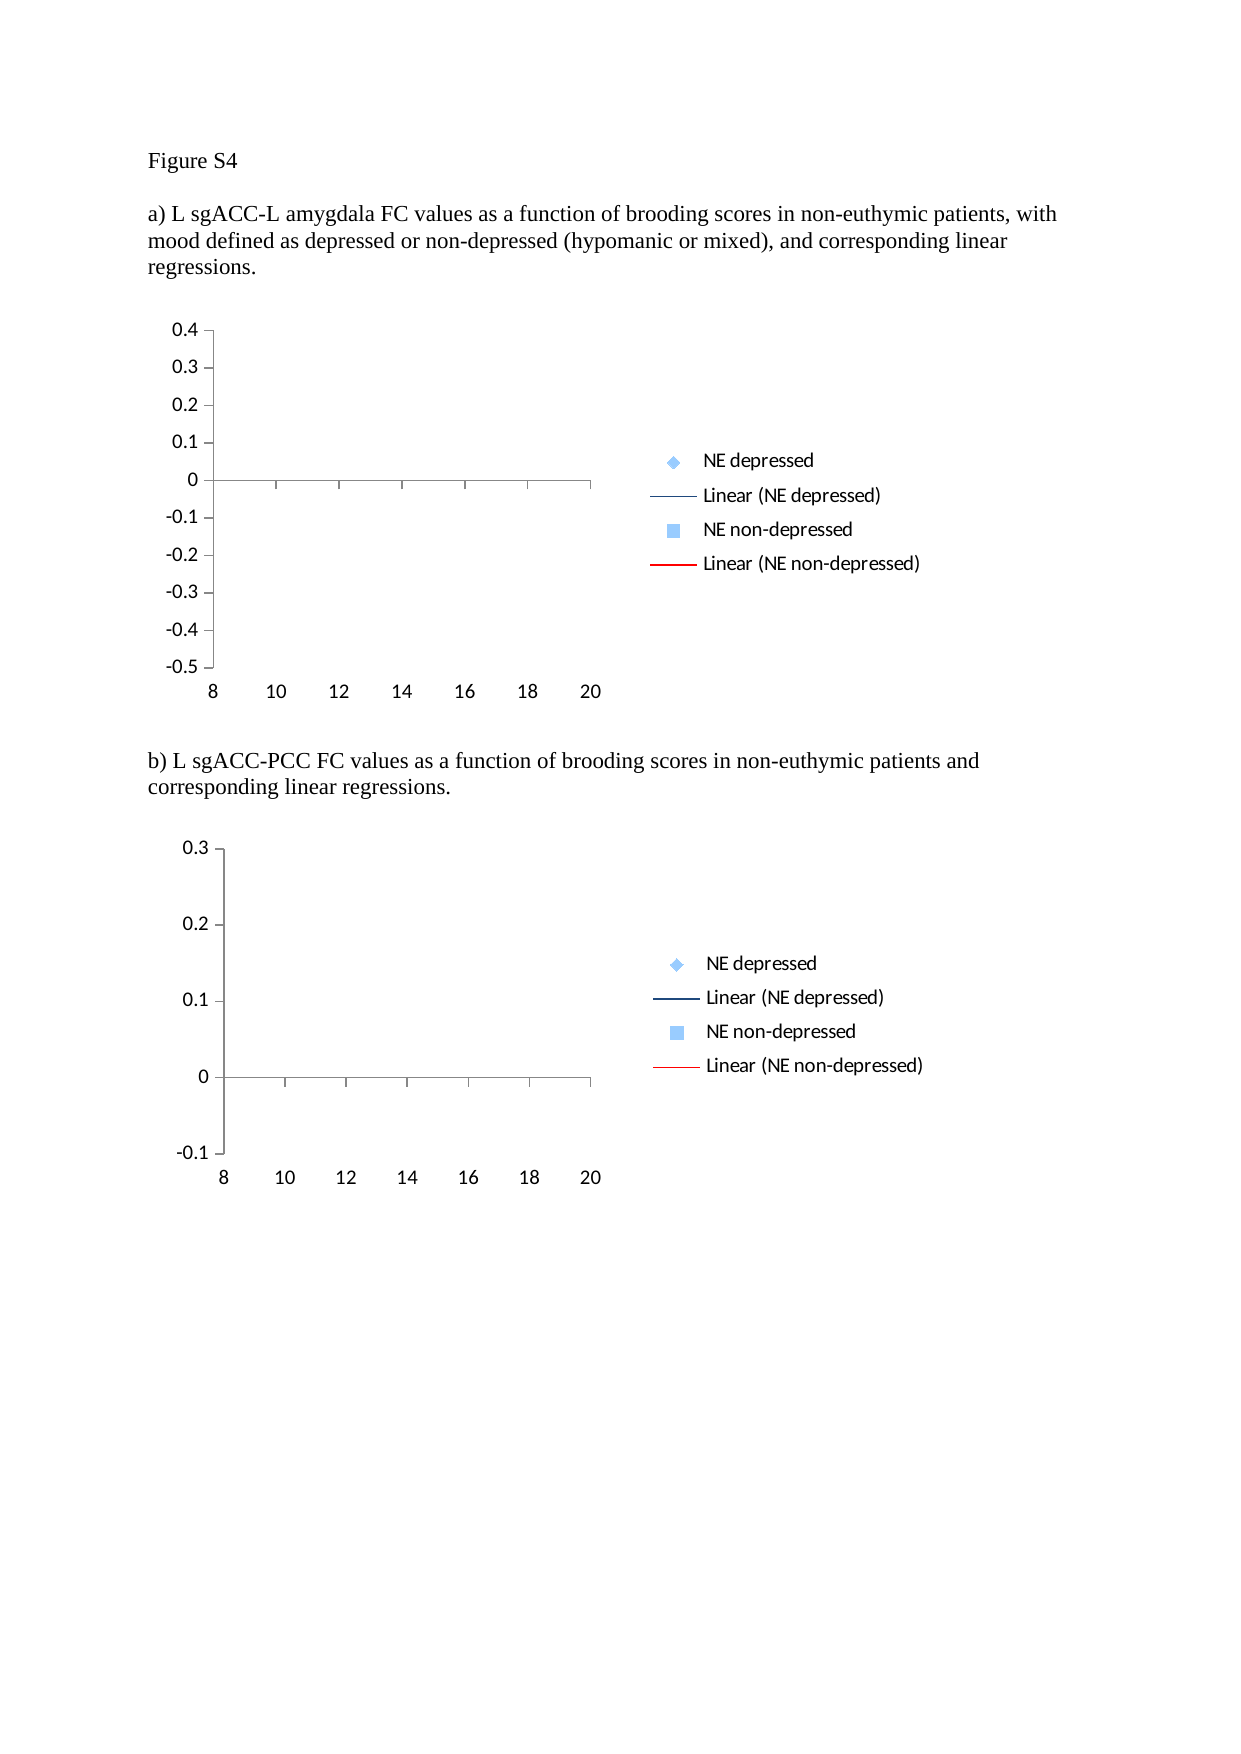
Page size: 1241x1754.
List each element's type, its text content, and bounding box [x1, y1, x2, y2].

text a) L sgACC-L amygdala FC values as a function of brooding scores in non-euthymic patients, with mood defined as depressed or non-depressed (hypomanic or mixed), and corresponding linear regressions. [148, 200, 1093, 279]
text Figure S4 [148, 148, 1093, 174]
text b) L sgACC-PCC FC values as a function of brooding scores in non-euthymic patients and corresponding linear regressions. [148, 747, 1093, 799]
